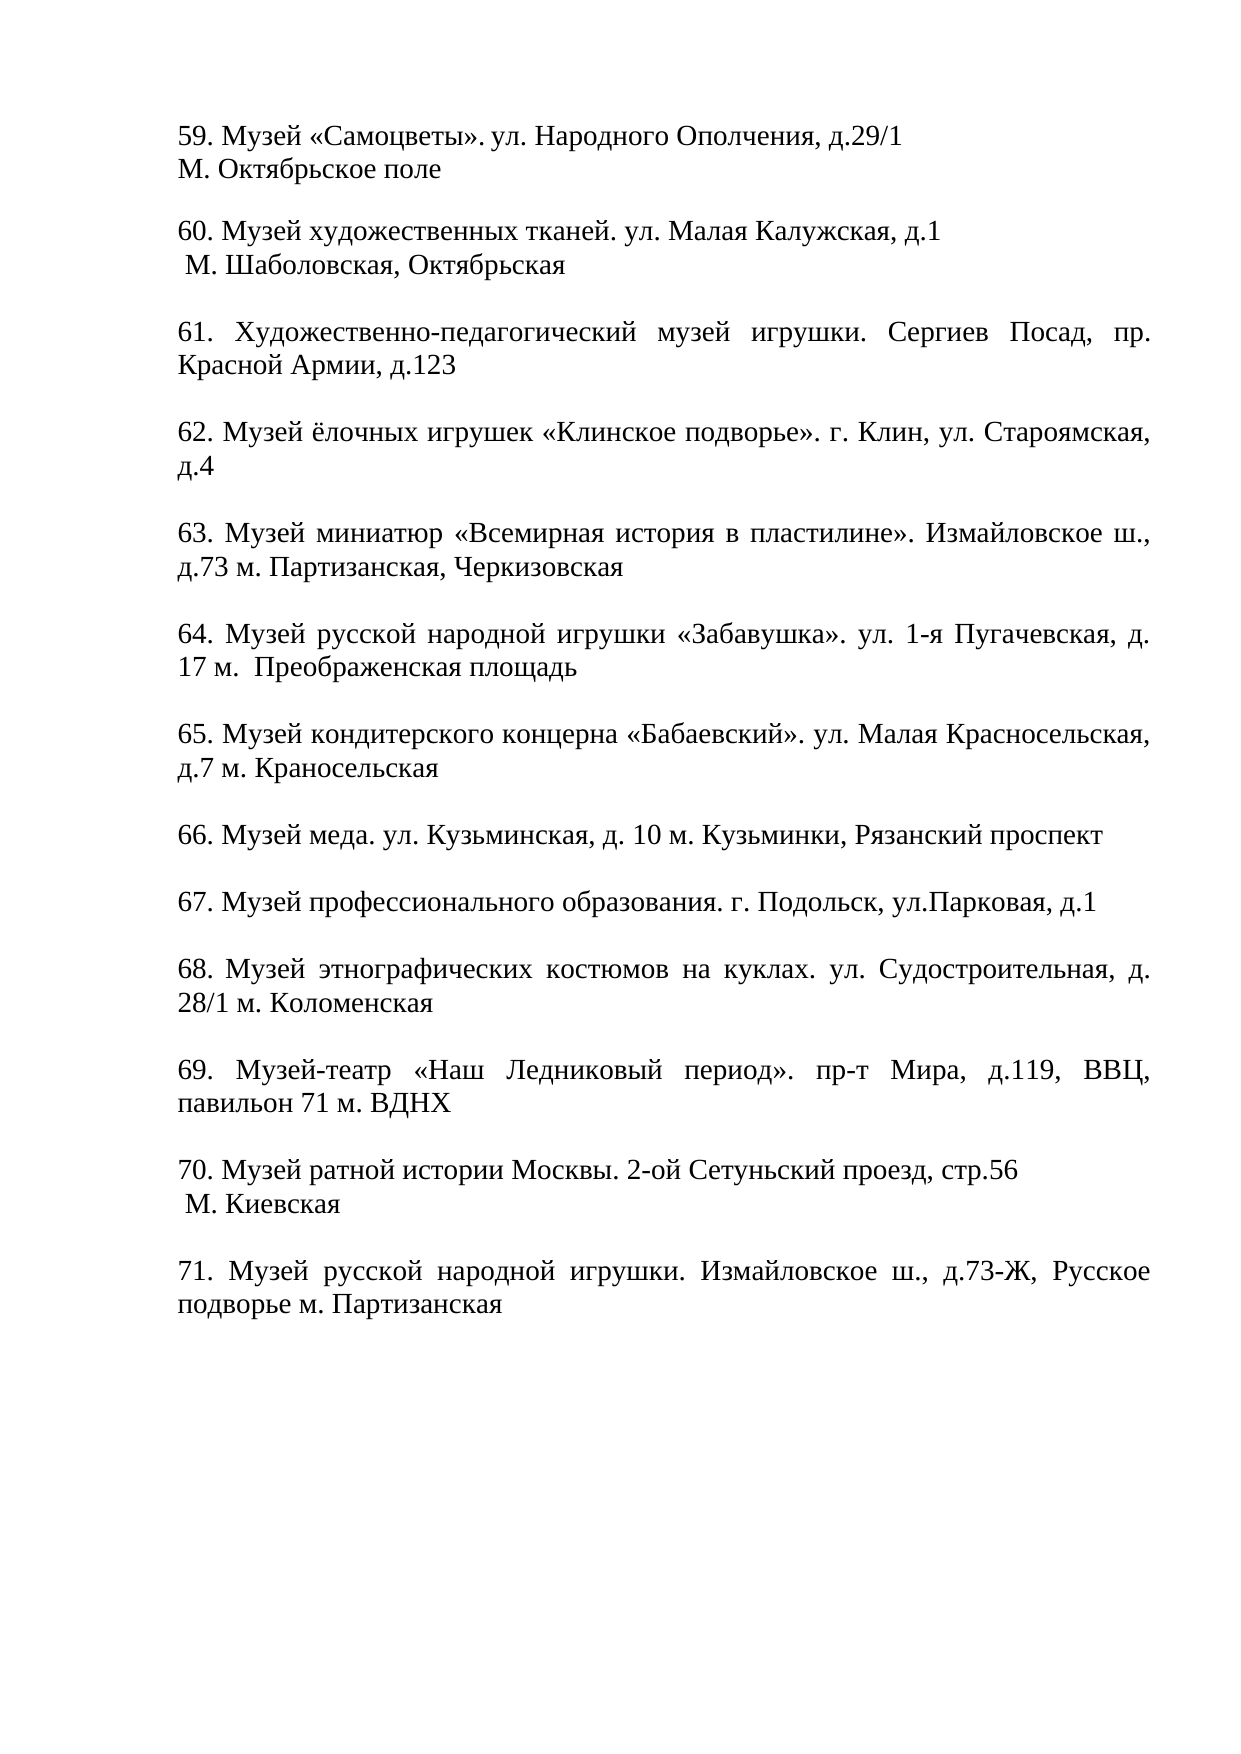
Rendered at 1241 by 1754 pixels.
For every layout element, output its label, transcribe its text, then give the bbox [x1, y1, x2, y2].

text 59. Музей «Самоцветы». ул. Народного Ополчения, д.29/1 [177, 118, 1152, 152]
text 67. Музей профессионального образования. г. Подольск, ул.Парковая, д.1 [177, 884, 1152, 918]
text 65. Музей кондитерского концерна «Бабаевский». ул. Малая Красносельская, д.7 м. Краносельская [177, 716, 1152, 783]
text 61. Художественно-педагогический музей игрушки. Сергиев Посад, пр. Красной Армии, д.123 [177, 314, 1152, 381]
text 69. Музей-театр «Наш Ледниковый период». пр-т Мира, д.119, ВВЦ, павильон 71 м. ВДНХ [177, 1052, 1152, 1119]
text М. Шаболовская, Октябрьская [177, 247, 1152, 280]
text 66. Музей меда. ул. Кузьминская, д. 10 м. Кузьминки, Рязанский проспект [177, 817, 1152, 851]
text 70. Музей ратной истории Москвы. 2-ой Сетуньский проезд, стр.56 [177, 1152, 1152, 1186]
text 63. Музей миниатюр «Всемирная история в пластилине». Измайловское ш., д.73 м. Партизанская, Черкизовская [177, 515, 1152, 582]
text М. Октябрьское поле [177, 152, 1152, 185]
text 68. Музей этнографических костюмов на куклах. ул. Судостроительная, д. 28/1 м. Коломенская [177, 951, 1152, 1018]
text 64. Музей русской народной игрушки «Забавушка». ул. 1-я Пугачевская, д. 17 м. Преображенская площадь [177, 616, 1152, 683]
text 62. Музей ёлочных игрушек «Клинское подворье». г. Клин, ул. Староямская, д.4 [177, 414, 1152, 482]
text 71. Музей русской народной игрушки. Измайловское ш., д.73-Ж, Русское подворье м. Партизанская [177, 1253, 1152, 1320]
text 60. Музей художественных тканей. ул. Малая Калужская, д.1 [177, 213, 1152, 247]
text М. Киевская [177, 1186, 1152, 1219]
